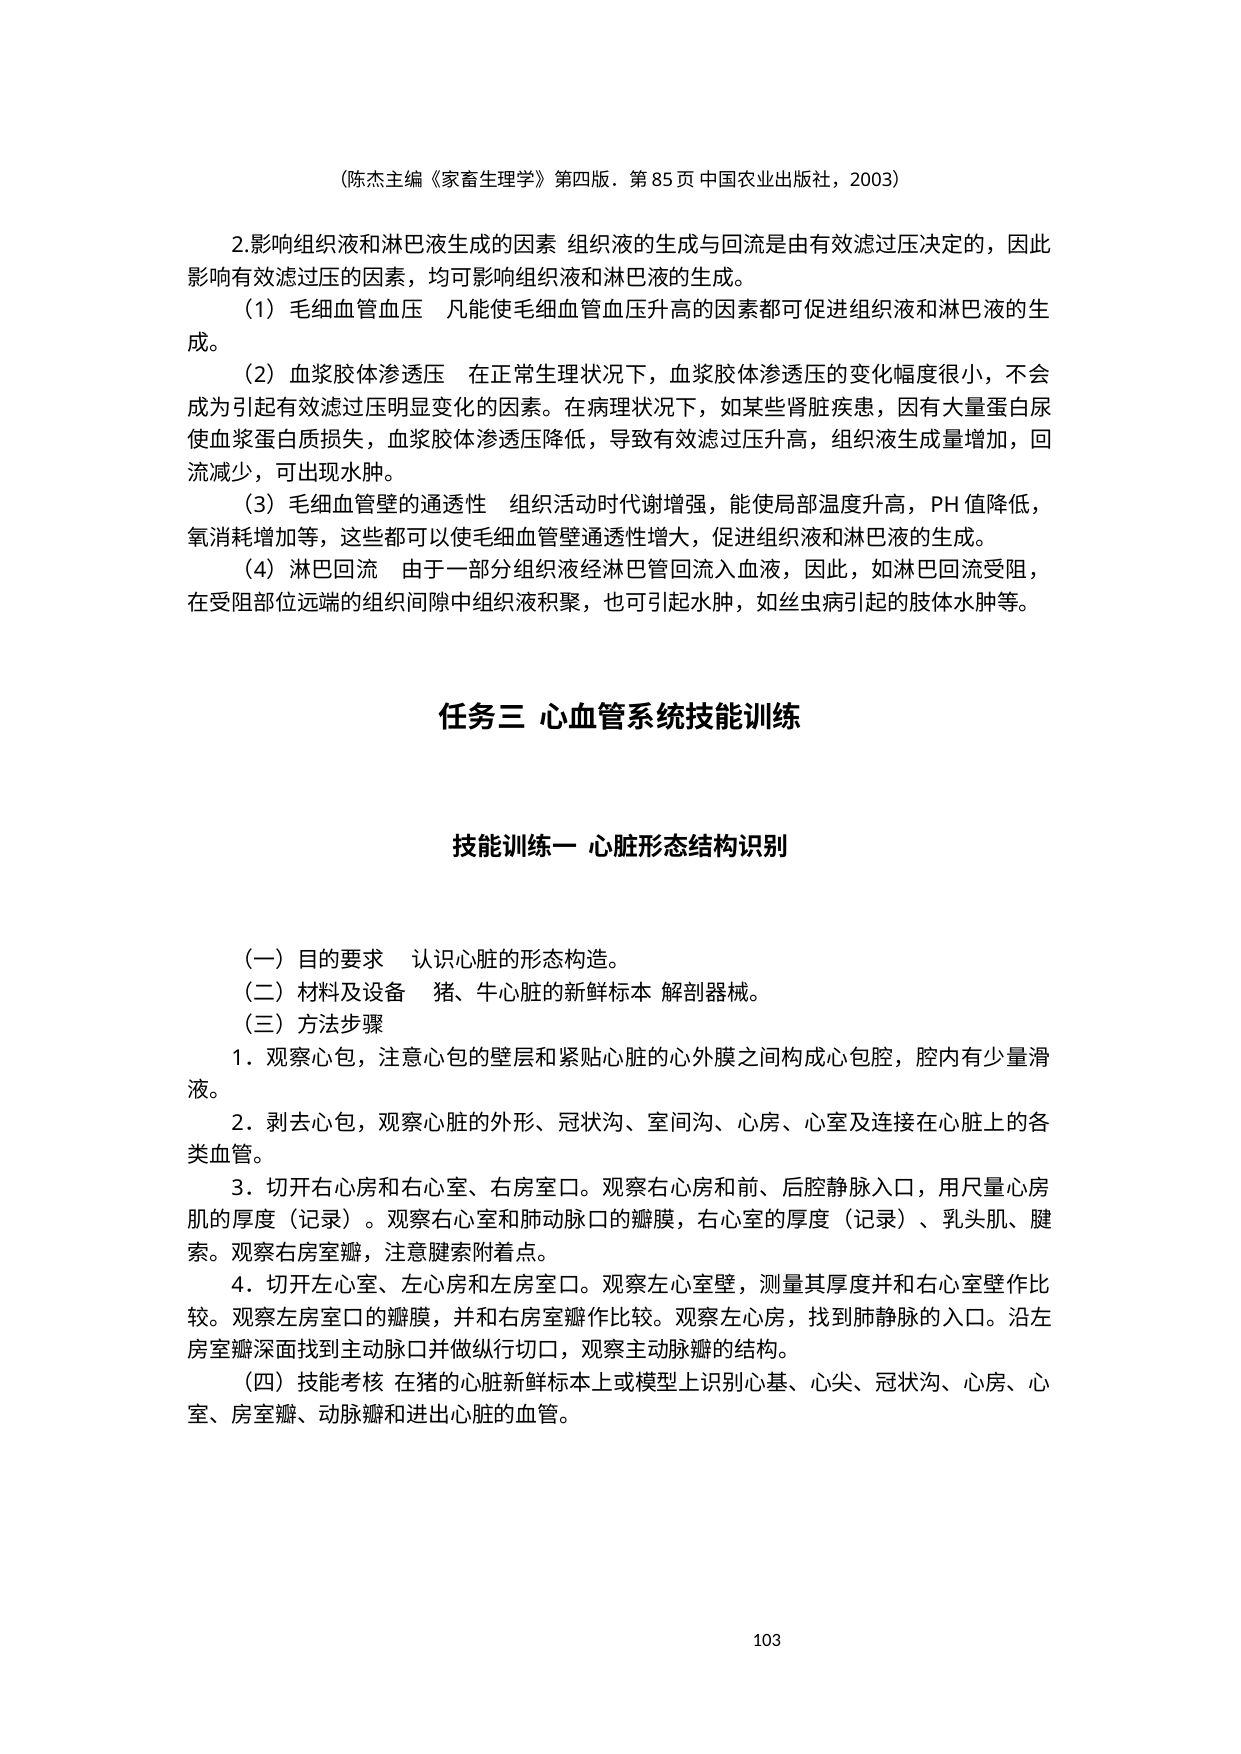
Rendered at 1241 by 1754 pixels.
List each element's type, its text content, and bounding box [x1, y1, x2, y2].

text （陈杰主编《家畜生理学》第四版．第85页 中国农业出版社，2003） [187, 162, 1053, 194]
text 2.影响组织液和淋巴液生成的因素 组织液的生成与回流是由有效滤过压决定的，因此影响有效滤过压的因素，均可影响组织液和淋巴液的生成。 [187, 227, 1053, 292]
text 任务三 心血管系统技能训练 [187, 682, 1053, 747]
text （2）血浆胶体渗透压 在正常生理状况下，血浆胶体渗透压的变化幅度很小，不会成为引起有效滤过压明显变化的因素。在病理状况下，如某些肾脏疾患，因有大量蛋白尿，使血浆蛋白质损失，血浆胶体渗透压降低，导致有效滤过压升高，组织液生成量增加，回流减少，可出现水肿。 [187, 357, 1053, 487]
text （四）技能考核 在猪的心脏新鲜标本上或模型上识别心基、心尖、冠状沟、心房、心室、房室瓣、动脉瓣和进出心脏的血管。 [187, 1364, 1053, 1429]
text 3．切开右心房和右心室、右房室口。观察右心房和前、后腔静脉入口，用尺量心房肌的厚度（记录）。观察右心室和肺动脉口的瓣膜，右心室的厚度（记录）、乳头肌、腱索。观察右房室瓣，注意腱索附着点。 [187, 1169, 1053, 1267]
text 4．切开左心室、左心房和左房室口。观察左心室壁，测量其厚度并和右心室壁作比较。观察左房室口的瓣膜，并和右房室瓣作比较。观察左心房，找到肺静脉的入口。沿左房室瓣深面找到主动脉口并做纵行切口，观察主动脉瓣的结构。 [187, 1267, 1053, 1364]
text 技能训练一 心脏形态结构识别 [187, 812, 1053, 877]
text （1）毛细血管血压 凡能使毛细血管血压升高的因素都可促进组织液和淋巴液的生成。 [187, 292, 1053, 357]
text 1．观察心包，注意心包的壁层和紧贴心脏的心外膜之间构成心包腔，腔内有少量滑液。 [187, 1039, 1053, 1104]
text 2．剥去心包，观察心脏的外形、冠状沟、室间沟、心房、心室及连接在心脏上的各类血管。 [187, 1104, 1053, 1169]
text （一）目的要求 认识心脏的形态构造。 [187, 942, 1053, 974]
text （三）方法步骤 [187, 1007, 1053, 1039]
text （4）淋巴回流 由于一部分组织液经淋巴管回流入血液，因此，如淋巴回流受阻，在受阻部位远端的组织间隙中组织液积聚，也可引起水肿，如丝虫病引起的肢体水肿等。 [187, 552, 1053, 617]
text （二）材料及设备 猪、牛心脏的新鲜标本 解剖器械。 [187, 974, 1053, 1007]
text （3）毛细血管壁的通透性 组织活动时代谢增强，能使局部温度升高，PH值降低，氧消耗增加等，这些都可以使毛细血管壁通透性增大，促进组织液和淋巴液的生成。 [187, 487, 1053, 552]
